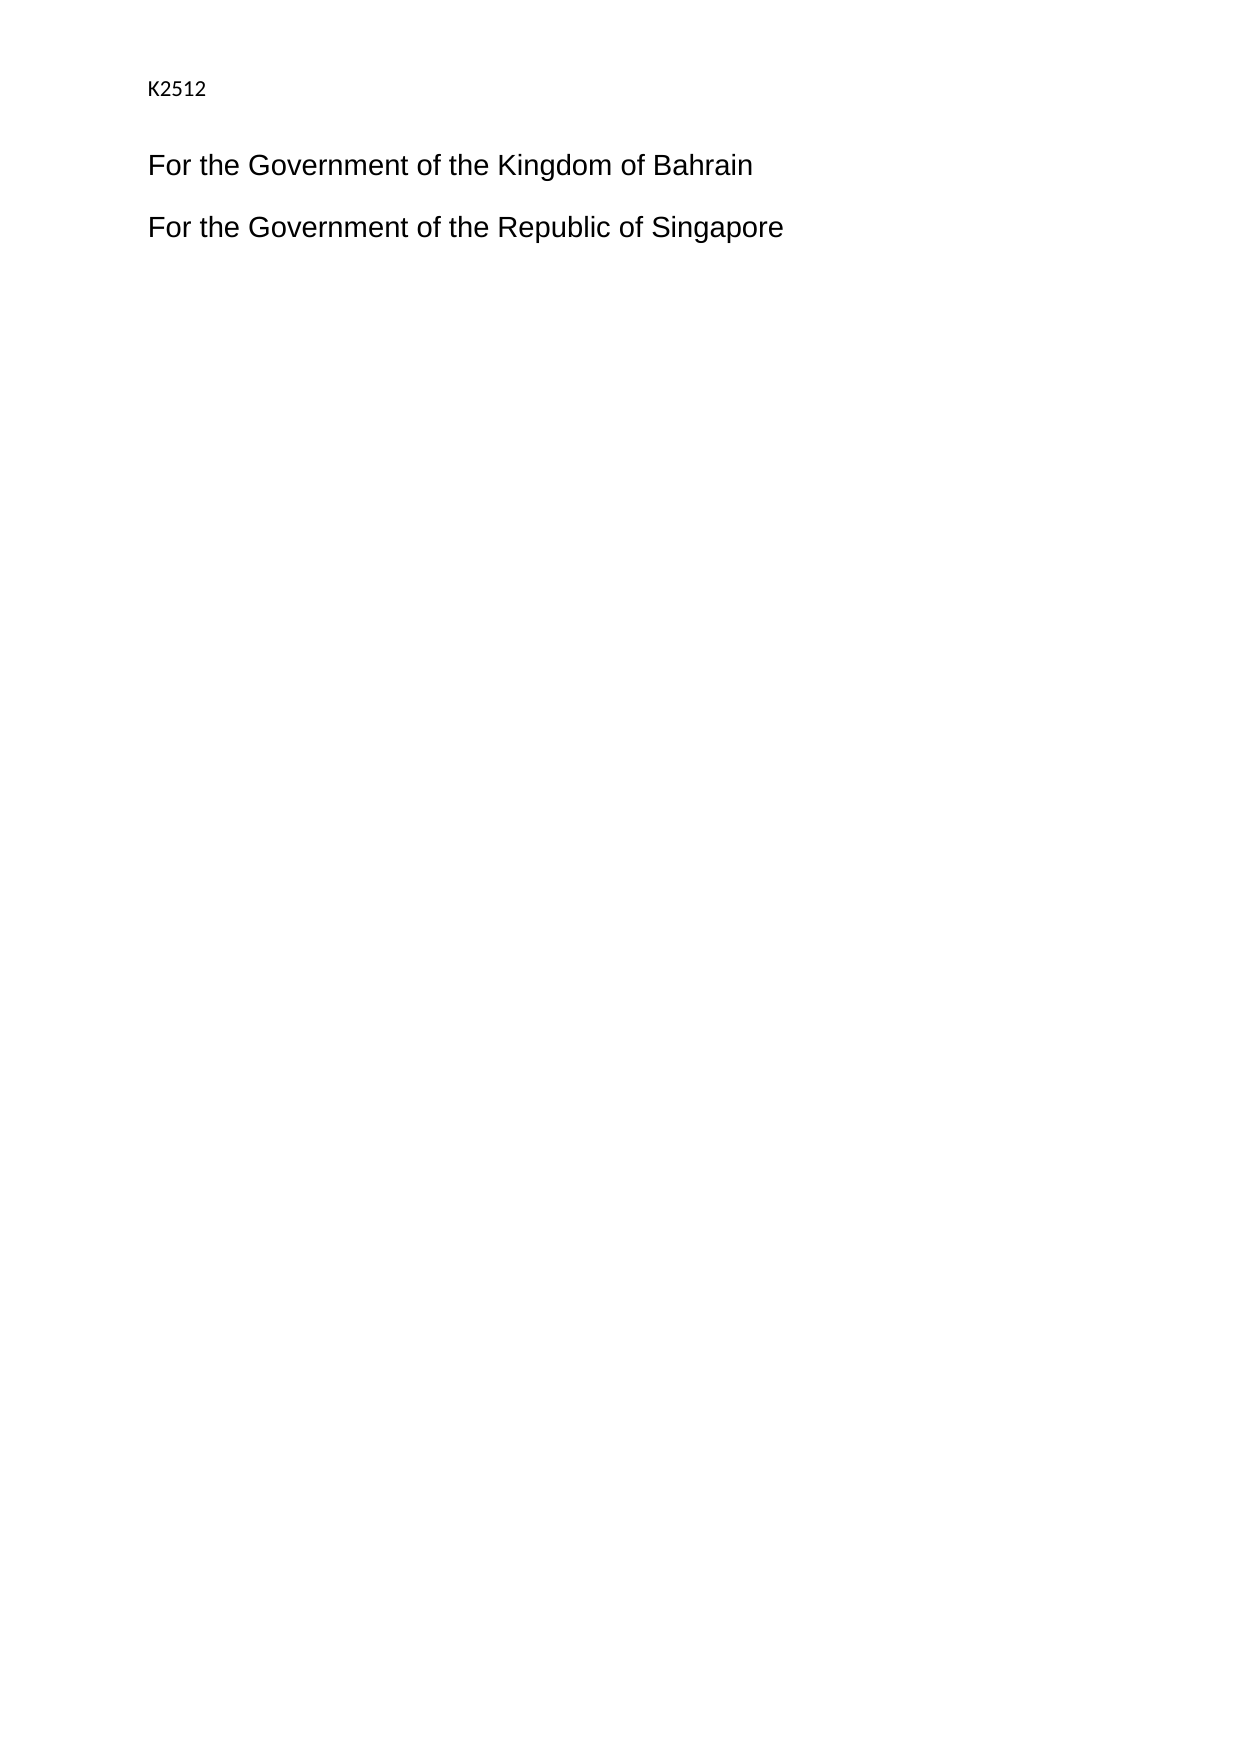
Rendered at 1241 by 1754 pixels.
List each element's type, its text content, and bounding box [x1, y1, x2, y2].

text For the Government of the Kingdom of Bahrain [148, 148, 1093, 181]
text For the Government of the Republic of Singapore [148, 210, 1093, 244]
